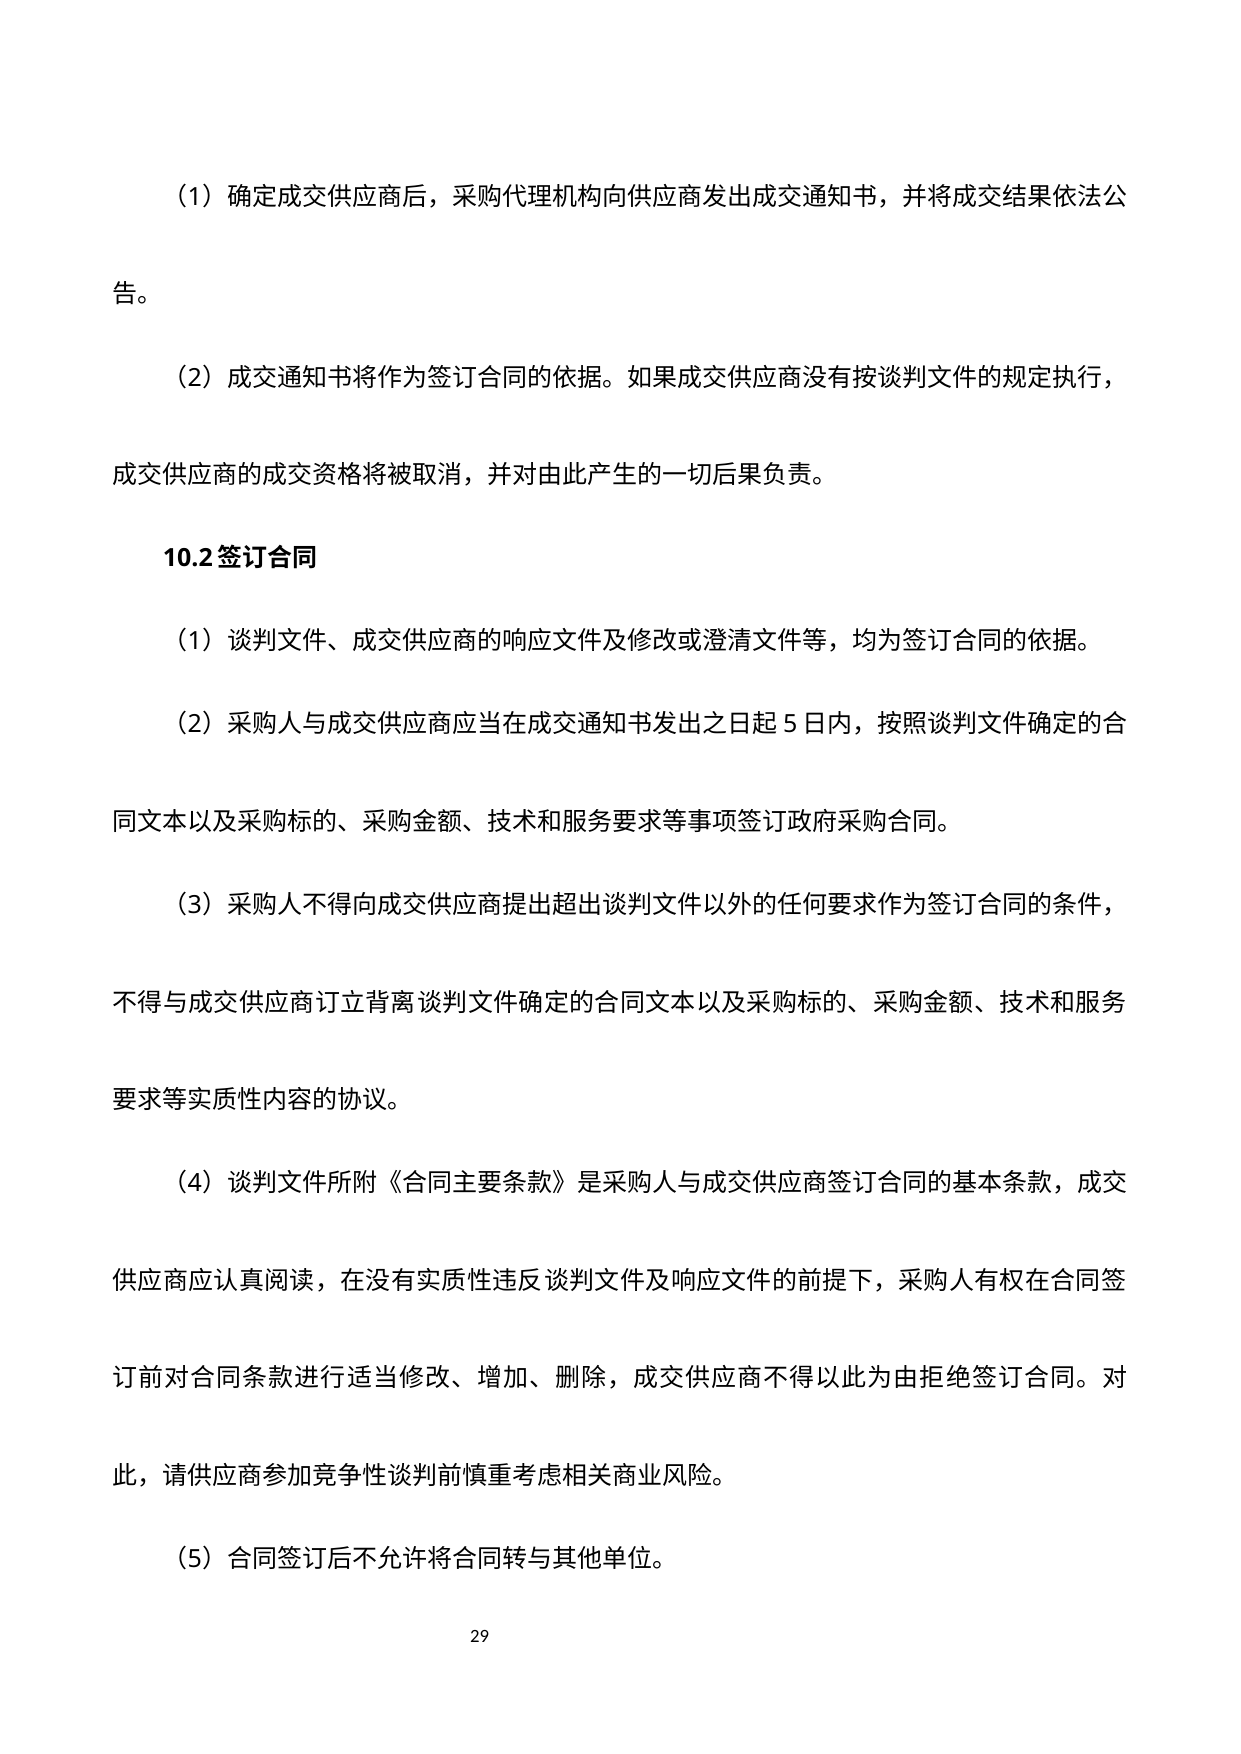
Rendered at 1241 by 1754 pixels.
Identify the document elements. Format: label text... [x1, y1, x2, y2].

text （4）谈判文件所附《合同主要条款》是采购人与成交供应商签订合同的基本条款，成交供应商应认真阅读，在没有实质性违反谈判文件及响应文件的前提下，采购人有权在合同签订前对合同条款进行适当修改、增加、删除，成交供应商不得以此为由拒绝签订合同。对此，请供应商参加竞争性谈判前慎重考虑相关商业风险。 [112, 1148, 1128, 1506]
text （1）谈判文件、成交供应商的响应文件及修改或澄清文件等，均为签订合同的依据。 [112, 606, 1128, 671]
text （2）成交通知书将作为签订合同的依据。如果成交供应商没有按谈判文件的规定执行，成交供应商的成交资格将被取消，并对由此产生的一切后果负责。 [112, 343, 1128, 505]
text （3）采购人不得向成交供应商提出超出谈判文件以外的任何要求作为签订合同的条件，不得与成交供应商订立背离谈判文件确定的合同文本以及采购标的、采购金额、技术和服务要求等实质性内容的协议。 [112, 870, 1128, 1130]
text 10.2签订合同 [112, 523, 1128, 588]
text （1）确定成交供应商后，采购代理机构向供应商发出成交通知书，并将成交结果依法公告。 [112, 162, 1128, 324]
text （5）合同签订后不允许将合同转与其他单位。 [112, 1524, 1128, 1589]
text （2）采购人与成交供应商应当在成交通知书发出之日起5日内，按照谈判文件确定的合同文本以及采购标的、采购金额、技术和服务要求等事项签订政府采购合同。 [112, 689, 1128, 852]
